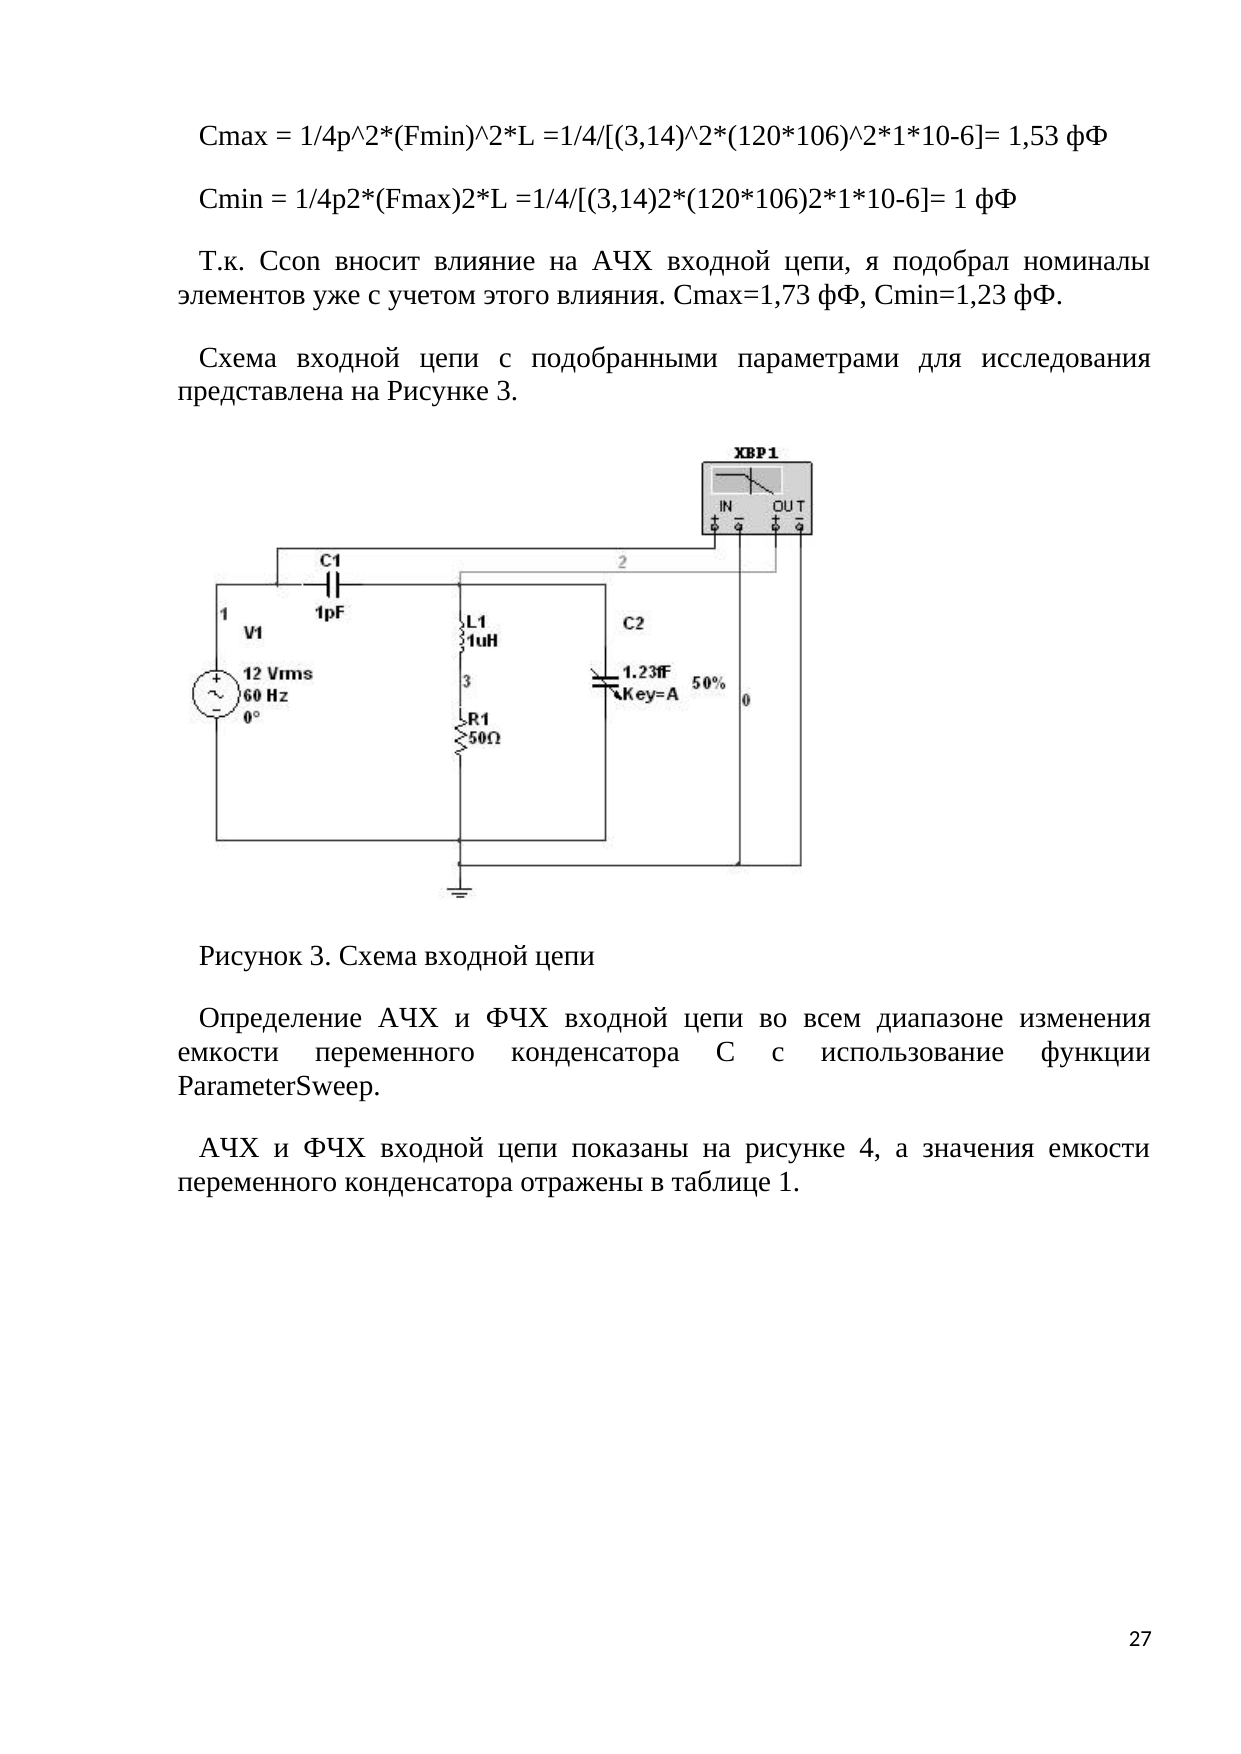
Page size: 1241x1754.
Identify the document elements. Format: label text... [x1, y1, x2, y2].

text Определение АЧХ и ФЧХ входной цепи во всем диапазоне изменения емкости переменного конденсатора С с использование функции ParameterSweep. [177, 1001, 1152, 1101]
text Сmax = 1/4р^2*(Fmin)^2*L =1/4/[(3,14)^2*(120*106)^2*1*10-6]= 1,53 фФ [177, 118, 1152, 152]
text Сmin = 1/4р2*(Fmax)2*L =1/4/[(3,14)2*(120*106)2*1*10-6]= 1 фФ [177, 181, 1152, 214]
text Рисунок 3. Схема входной цепи [177, 938, 1152, 971]
picture [177, 436, 830, 909]
text Т.к. Сcon вносит влияние на АЧХ входной цепи, я подобрал номиналы элементов уже с учетом этого влияния. Сmax=1,73 фФ, Сmin=1,23 фФ. [177, 243, 1152, 311]
text Схема входной цепи с подобранными параметрами для исследования представлена на Рисунке 3. [177, 340, 1152, 407]
text АЧХ и ФЧХ входной цепи показаны на рисунке 4, а значения емкости переменного конденсатора отражены в таблице 1. [177, 1130, 1152, 1197]
